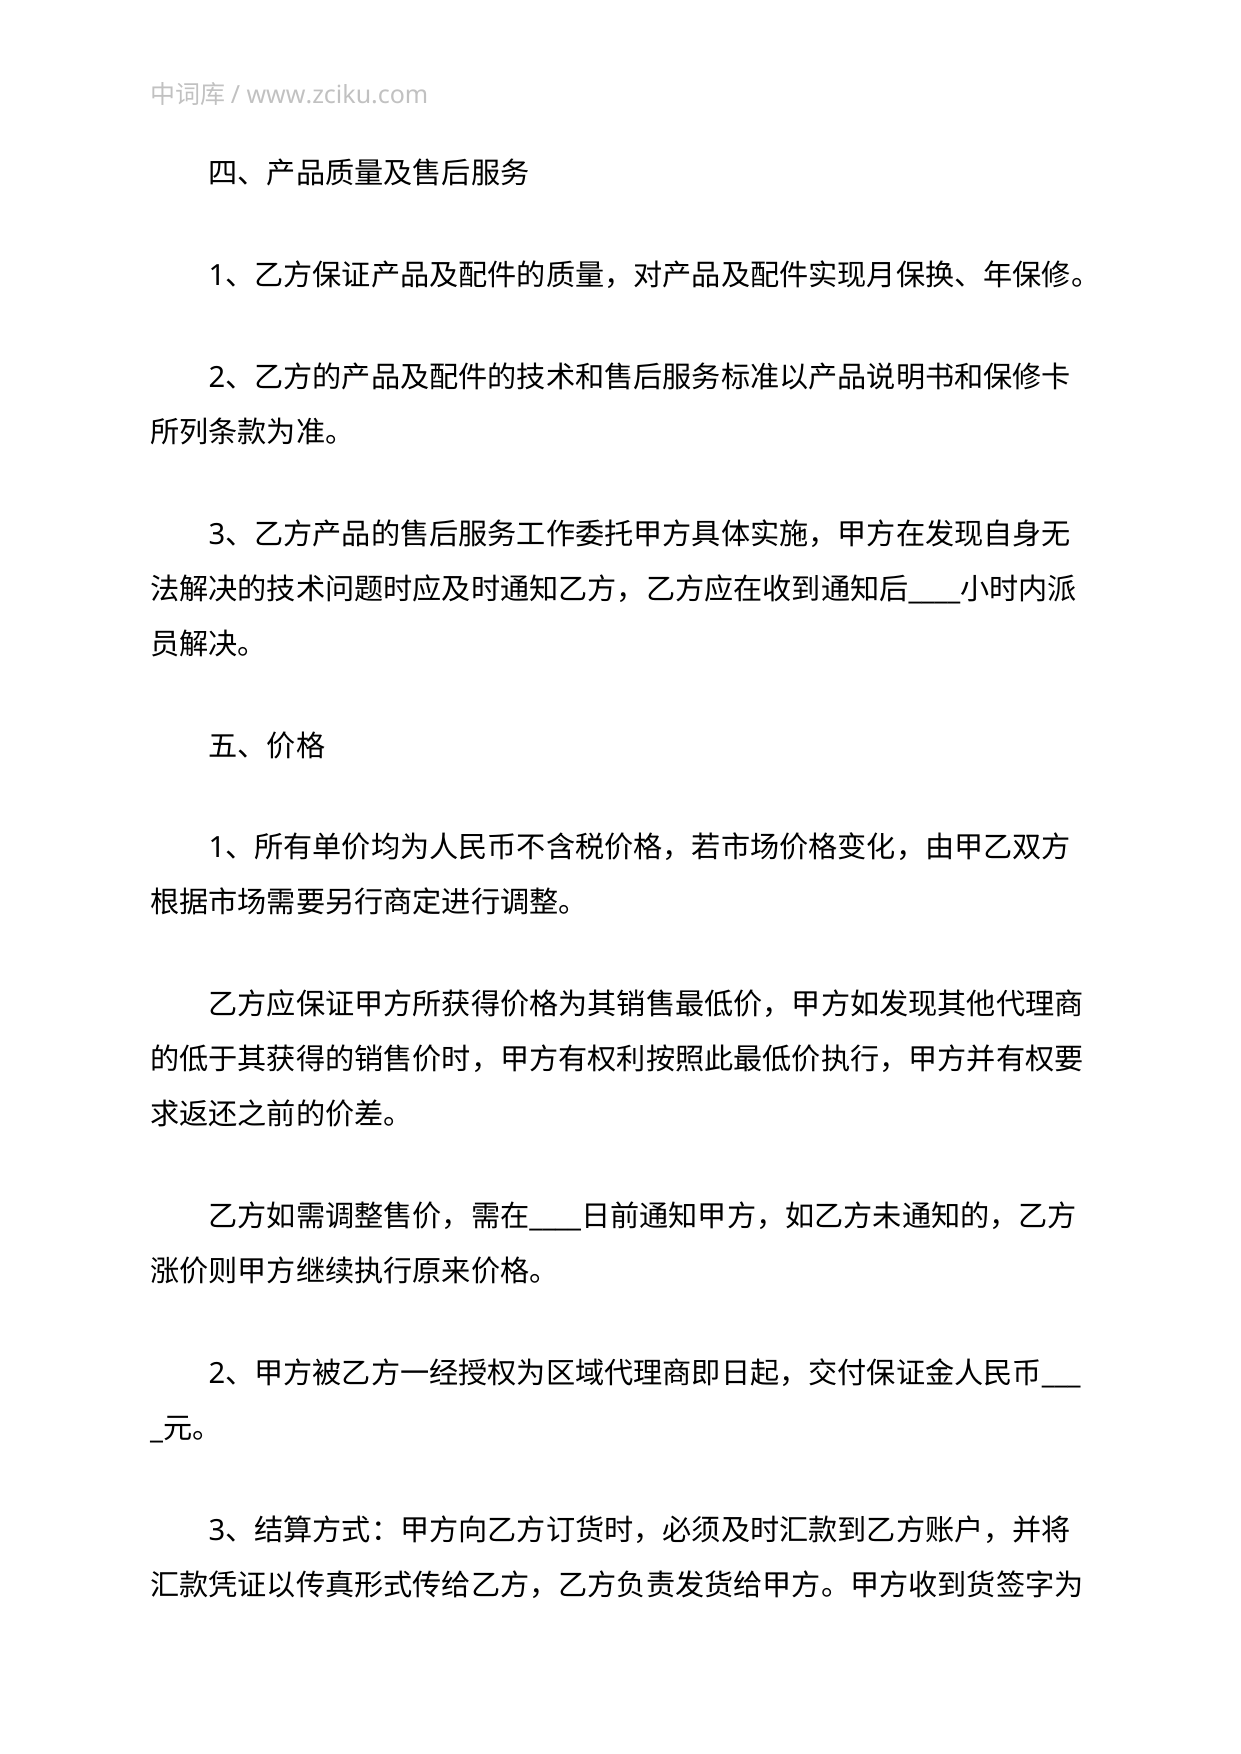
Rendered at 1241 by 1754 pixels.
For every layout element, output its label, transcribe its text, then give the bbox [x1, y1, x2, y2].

text 乙方如需调整售价，需在____日前通知甲方，如乙方未通知的，乙方涨价则甲方继续执行原来价格。 [150, 1192, 1090, 1290]
text 2、甲方被乙方一经授权为区域代理商即日起，交付保证金人民币____元。 [150, 1349, 1090, 1447]
text 乙方应保证甲方所获得价格为其销售最低价，甲方如发现其他代理商的低于其获得的销售价时，甲方有权利按照此最低价执行，甲方并有权要求返还之前的价差。 [150, 981, 1090, 1133]
text 3、乙方产品的售后服务工作委托甲方具体实施，甲方在发现自身无法解决的技术问题时应及时通知乙方，乙方应在收到通知后____小时内派员解决。 [150, 511, 1090, 663]
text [150, 1506, 1090, 1603]
text 1、乙方保证产品及配件的质量，对产品及配件实现月保换、年保修。 [150, 252, 1090, 294]
text 2、乙方的产品及配件的技术和售后服务标准以产品说明书和保修卡所列条款为准。 [150, 354, 1090, 451]
text 五、价格 [150, 722, 1090, 764]
text 四、产品质量及售后服务 [150, 150, 1090, 192]
text 1、所有单价均为人民币不含税价格，若市场价格变化，由甲乙双方根据市场需要另行商定进行调整。 [150, 824, 1090, 921]
